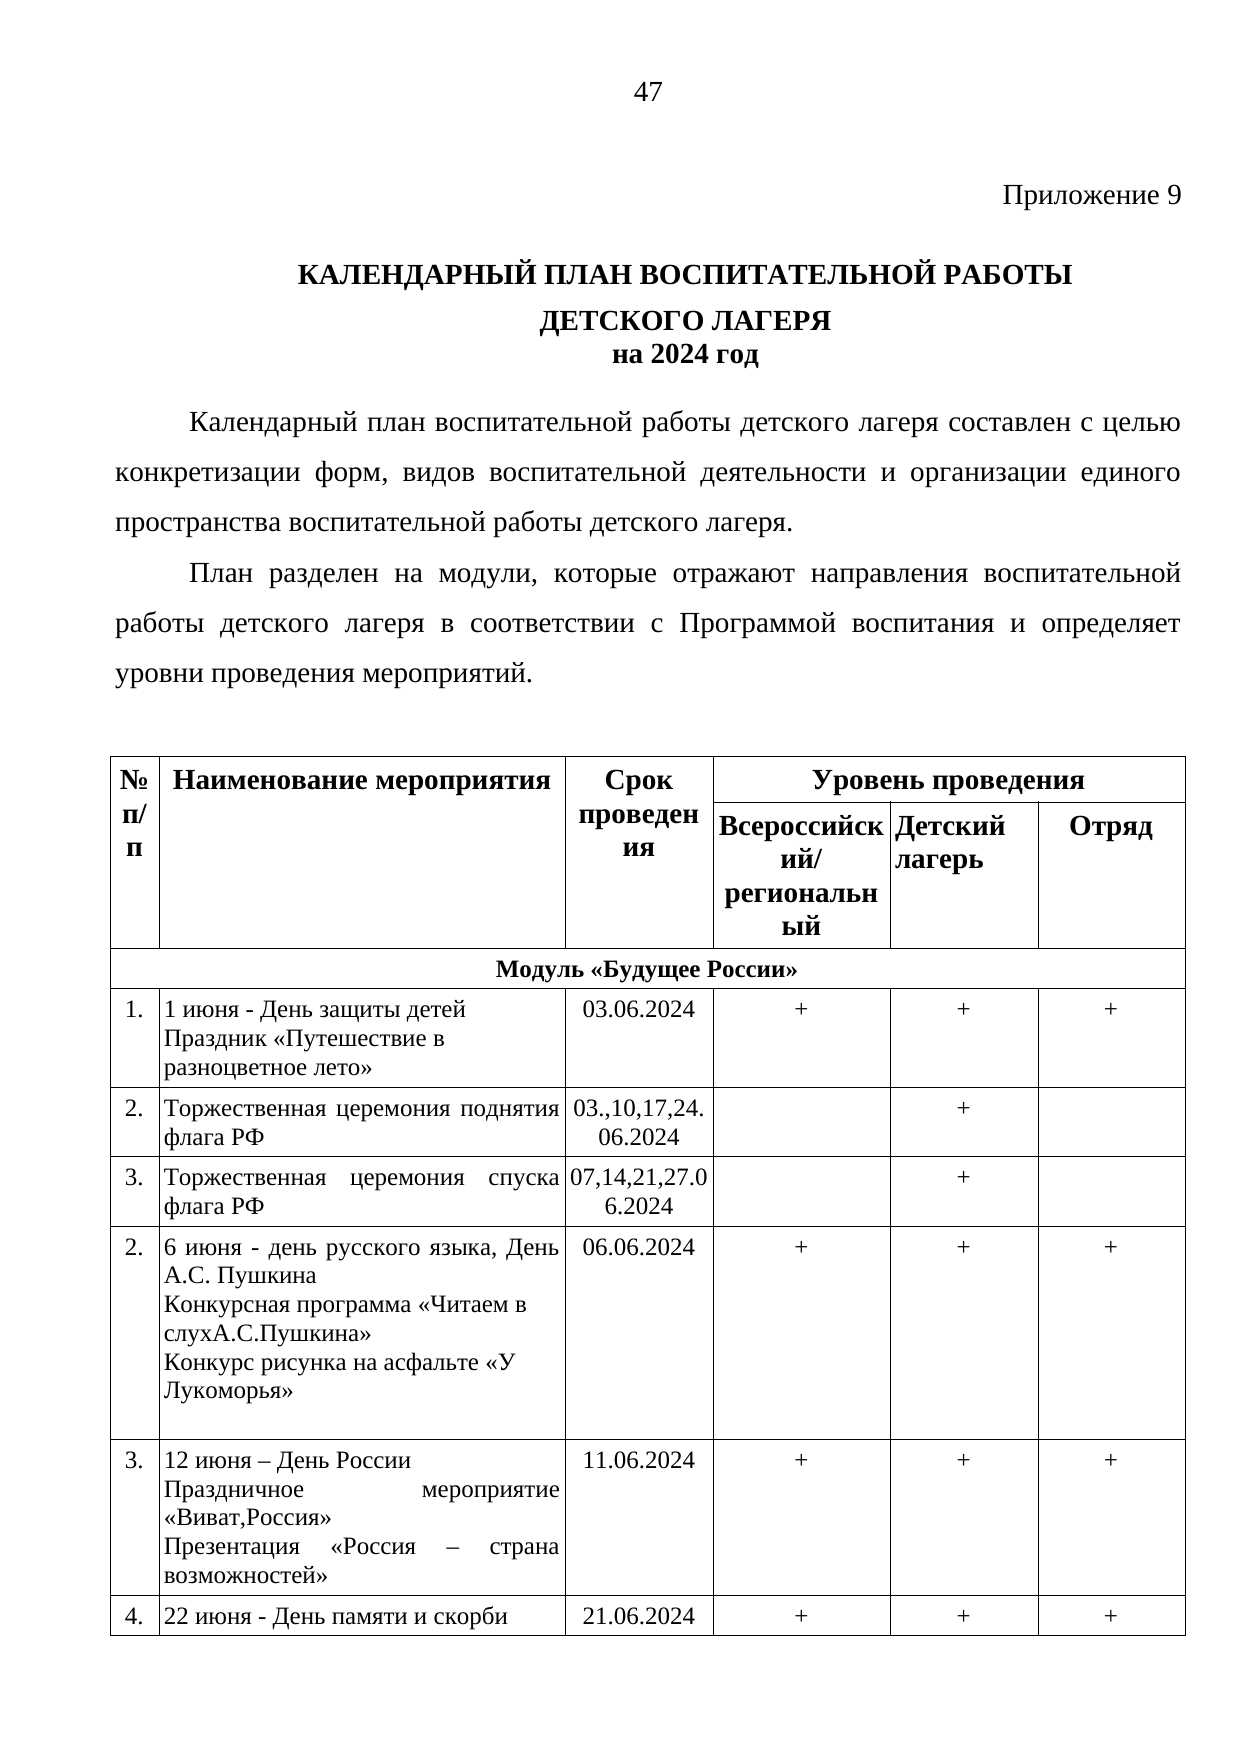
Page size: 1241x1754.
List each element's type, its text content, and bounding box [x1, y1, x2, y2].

table_cell 03.06.2024 [566, 989, 713, 1087]
table_cell + [714, 1227, 890, 1439]
table_cell Всероссийский/ региональный [714, 803, 890, 948]
table_cell + [1039, 1227, 1185, 1439]
table_header № п/п [111, 757, 159, 948]
table_cell + [891, 1227, 1038, 1439]
table_cell 3. [111, 1157, 159, 1226]
table_cell Торжественная церемония спуска флага РФ [160, 1157, 565, 1226]
table_cell 21.06.2024 [566, 1596, 713, 1635]
table_cell 11.06.2024 [566, 1440, 713, 1594]
table_cell 2. [111, 1088, 159, 1156]
table_cell + [891, 1088, 1038, 1156]
table_header Уровень проведения [714, 757, 1185, 801]
table_cell + [891, 989, 1038, 1087]
table_cell 1 июня - День защиты детей Праздник «Путешествие в разноцветное лето» [160, 989, 565, 1087]
table_cell Детский лагерь [891, 803, 1038, 948]
table_cell [1039, 1157, 1185, 1226]
table_cell [1039, 1088, 1185, 1156]
table_cell 6 июня - день русского языка, День А.С. Пушкина Конкурсная программа «Читаем в слухА.С.Пушкина» Конкурс рисунка на асфальте «У Лукоморья» [160, 1227, 565, 1439]
text ДЕТСКОГО ЛАГЕРЯ [115, 303, 1182, 337]
text План разделен на модули, которые отражают направления воспитательной работы детского лагеря в соответствии с Программой воспитания и определяет уровни проведения мероприятий. [115, 555, 1182, 689]
table_cell + [891, 1596, 1038, 1635]
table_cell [160, 1596, 565, 1635]
text Приложение 9 [115, 177, 1182, 211]
table_cell 2. [111, 1227, 159, 1439]
table_cell 03.,10,17,24.06.2024 [566, 1088, 713, 1156]
table_cell + [891, 1157, 1038, 1226]
table_cell 3. [111, 1440, 159, 1594]
text Календарный план воспитательной работы детского лагеря составлен с целью конкретизации форм, видов воспитательной деятельности и организации единого пространства воспитательной работы детского лагеря. [115, 404, 1182, 538]
table_cell + [714, 1596, 890, 1635]
table_cell 4. [111, 1596, 159, 1635]
table_cell 1. [111, 989, 159, 1087]
table_cell 06.06.2024 [566, 1227, 713, 1439]
text КАЛЕНДАРНЫЙ ПЛАН ВОСПИТАТЕЛЬНОЙ РАБОТЫ [115, 257, 1182, 291]
text на 2024 год [115, 337, 1182, 370]
table_cell + [714, 1440, 890, 1594]
table_cell + [891, 1440, 1038, 1594]
table_cell 07,14,21,27.06.2024 [566, 1157, 713, 1226]
table_header Наименование мероприятия [160, 757, 565, 948]
table_header Срок проведения [566, 757, 713, 948]
table_cell + [1039, 1596, 1185, 1635]
table_cell [714, 1088, 890, 1156]
table_cell + [1039, 1440, 1185, 1594]
table_cell Модуль «Будущее России» [111, 949, 1185, 988]
table_cell 12 июня – День России Праздничное мероприятие «Виват,Россия» Презентация «Россия – страна возможностей» [160, 1440, 565, 1594]
table_cell + [1039, 989, 1185, 1087]
table_cell + [714, 989, 890, 1087]
table_cell Отряд [1039, 803, 1185, 948]
table_cell Торжественная церемония поднятия флага РФ [160, 1088, 565, 1156]
table_cell [714, 1157, 890, 1226]
